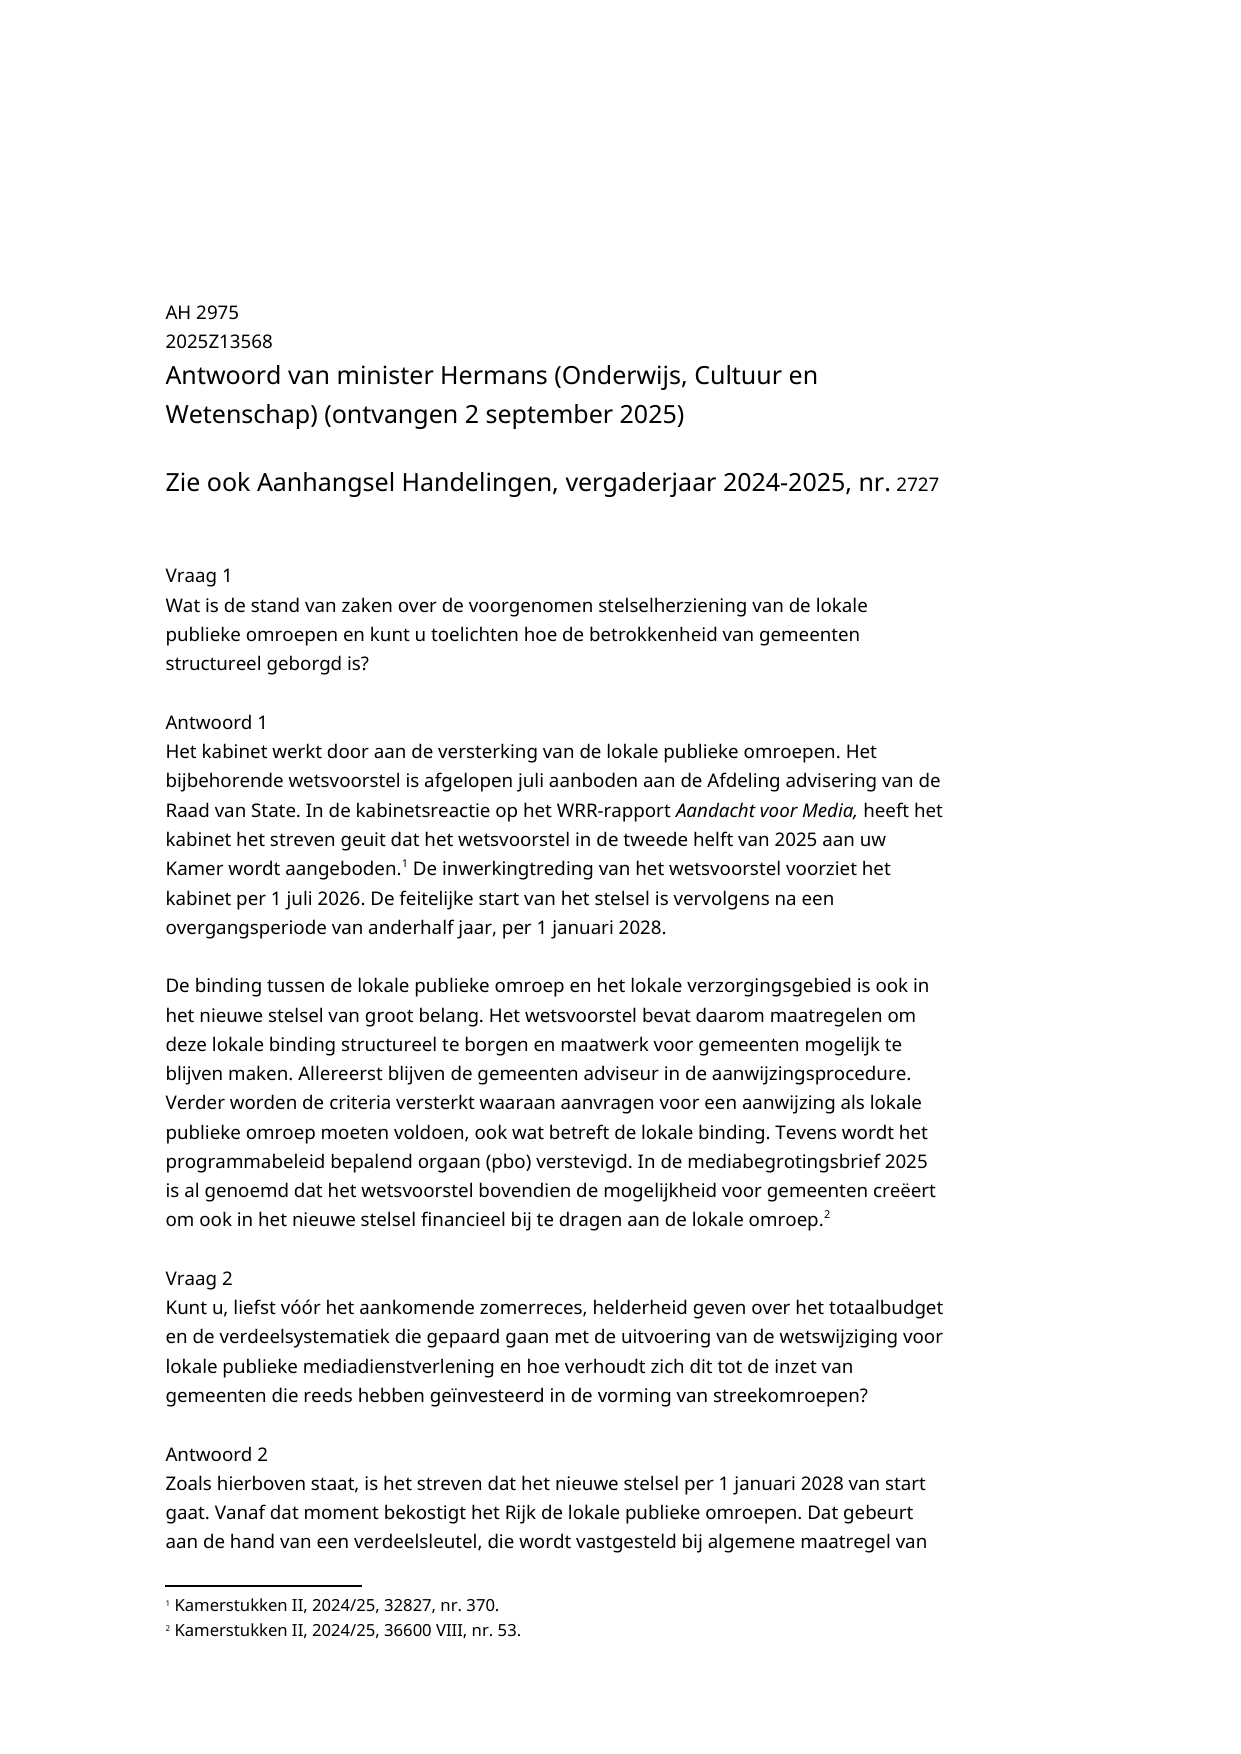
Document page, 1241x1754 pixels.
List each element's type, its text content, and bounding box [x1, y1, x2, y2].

text Vraag 1 [165, 563, 947, 588]
text AH 2975 [165, 299, 947, 324]
text 2025Z13568 [165, 328, 947, 354]
text Kunt u, liefst vóór het aankomende zomerreces, helderheid geven over het totaalbudget en de verdeelsystematiek die gepaard gaan met de uitvoering van de wetswijziging voor lokale publieke mediadienstverlening en hoe verhoudt zich dit tot de inzet van gemeenten die reeds hebben geïnvesteerd in de vorming van streekomroepen? [165, 1294, 947, 1437]
text Vraag 2 [165, 1265, 947, 1291]
text Wat is de stand van zaken over de voorgenomen stelselherziening van de lokale publieke omroepen en kunt u toelichten hoe de betrokkenheid van gemeenten structureel geborgd is? [165, 592, 947, 705]
text Antwoord van minister Hermans (Onderwijs, Cultuur en Wetenschap) (ontvangen 2 september 2025) [165, 357, 947, 431]
text Antwoord 1 [165, 709, 947, 735]
text Antwoord 2 [165, 1441, 947, 1466]
text De binding tussen de lokale publieke omroep en het lokale verzorgingsgebied is ook in het nieuwe stelsel van groot belang. Het wetsvoorstel bevat daarom maatregelen om deze lokale binding structureel te borgen en maatwerk voor gemeenten mogelijk te blijven maken. Allereerst blijven de gemeenten adviseur in de aanwijzingsprocedure. Verder worden de criteria versterkt waaraan aanvragen voor een aanwijzing als lokale publieke omroep moeten voldoen, ook wat betreft de lokale binding. Tevens wordt het programmabeleid bepalend orgaan (pbo) verstevigd. In de mediabegrotingsbrief 2025 is al genoemd dat het wetsvoorstel bovendien de mogelijkheid voor gemeenten creëert om ook in het nieuwe stelsel financieel bij te dragen aan de lokale omroep. [165, 973, 947, 1232]
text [165, 1470, 947, 1554]
text Het kabinet werkt door aan de versterking van de lokale publieke omroepen. Het bijbehorende wetsvoorstel is afgelopen juli aanboden aan de Afdeling advisering van de Raad van State. In de kabinetsreactie op het WRR-rapport Aandacht voor Media, heeft het kabinet het streven geuit dat het wetsvoorstel in de tweede helft van 2025 aan uw Kamer wordt aangeboden. De inwerkingtreding van het wetsvoorstel voorziet het kabinet per 1 juli 2026. De feitelijke start van het stelsel is vervolgens na een overgangsperiode van anderhalf jaar, per 1 januari 2028. [165, 738, 947, 939]
text Zie ook Aanhangsel Handelingen, vergaderjaar 2024-2025, nr. 2727 [165, 465, 947, 499]
